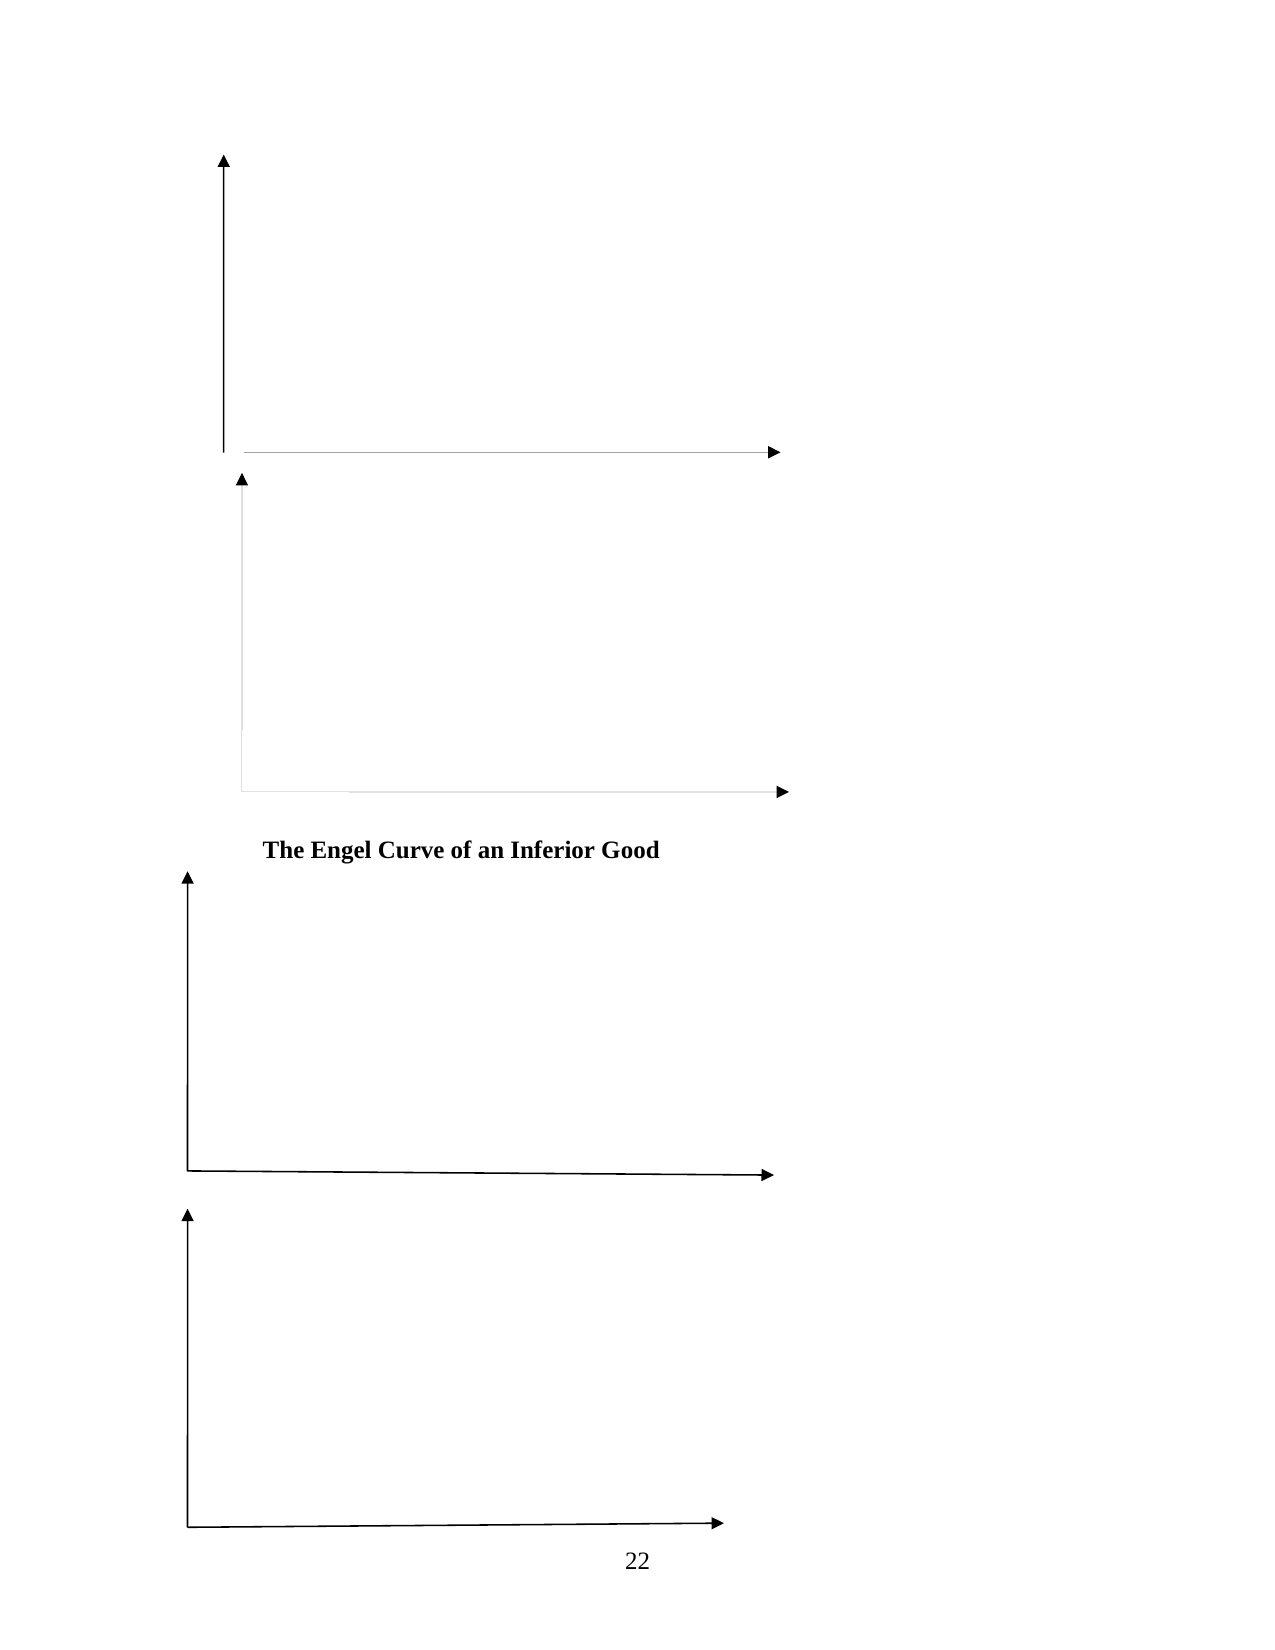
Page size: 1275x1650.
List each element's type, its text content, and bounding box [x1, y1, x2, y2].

subtitle The Engel Curve of an Inferior Good [187, 835, 1087, 864]
